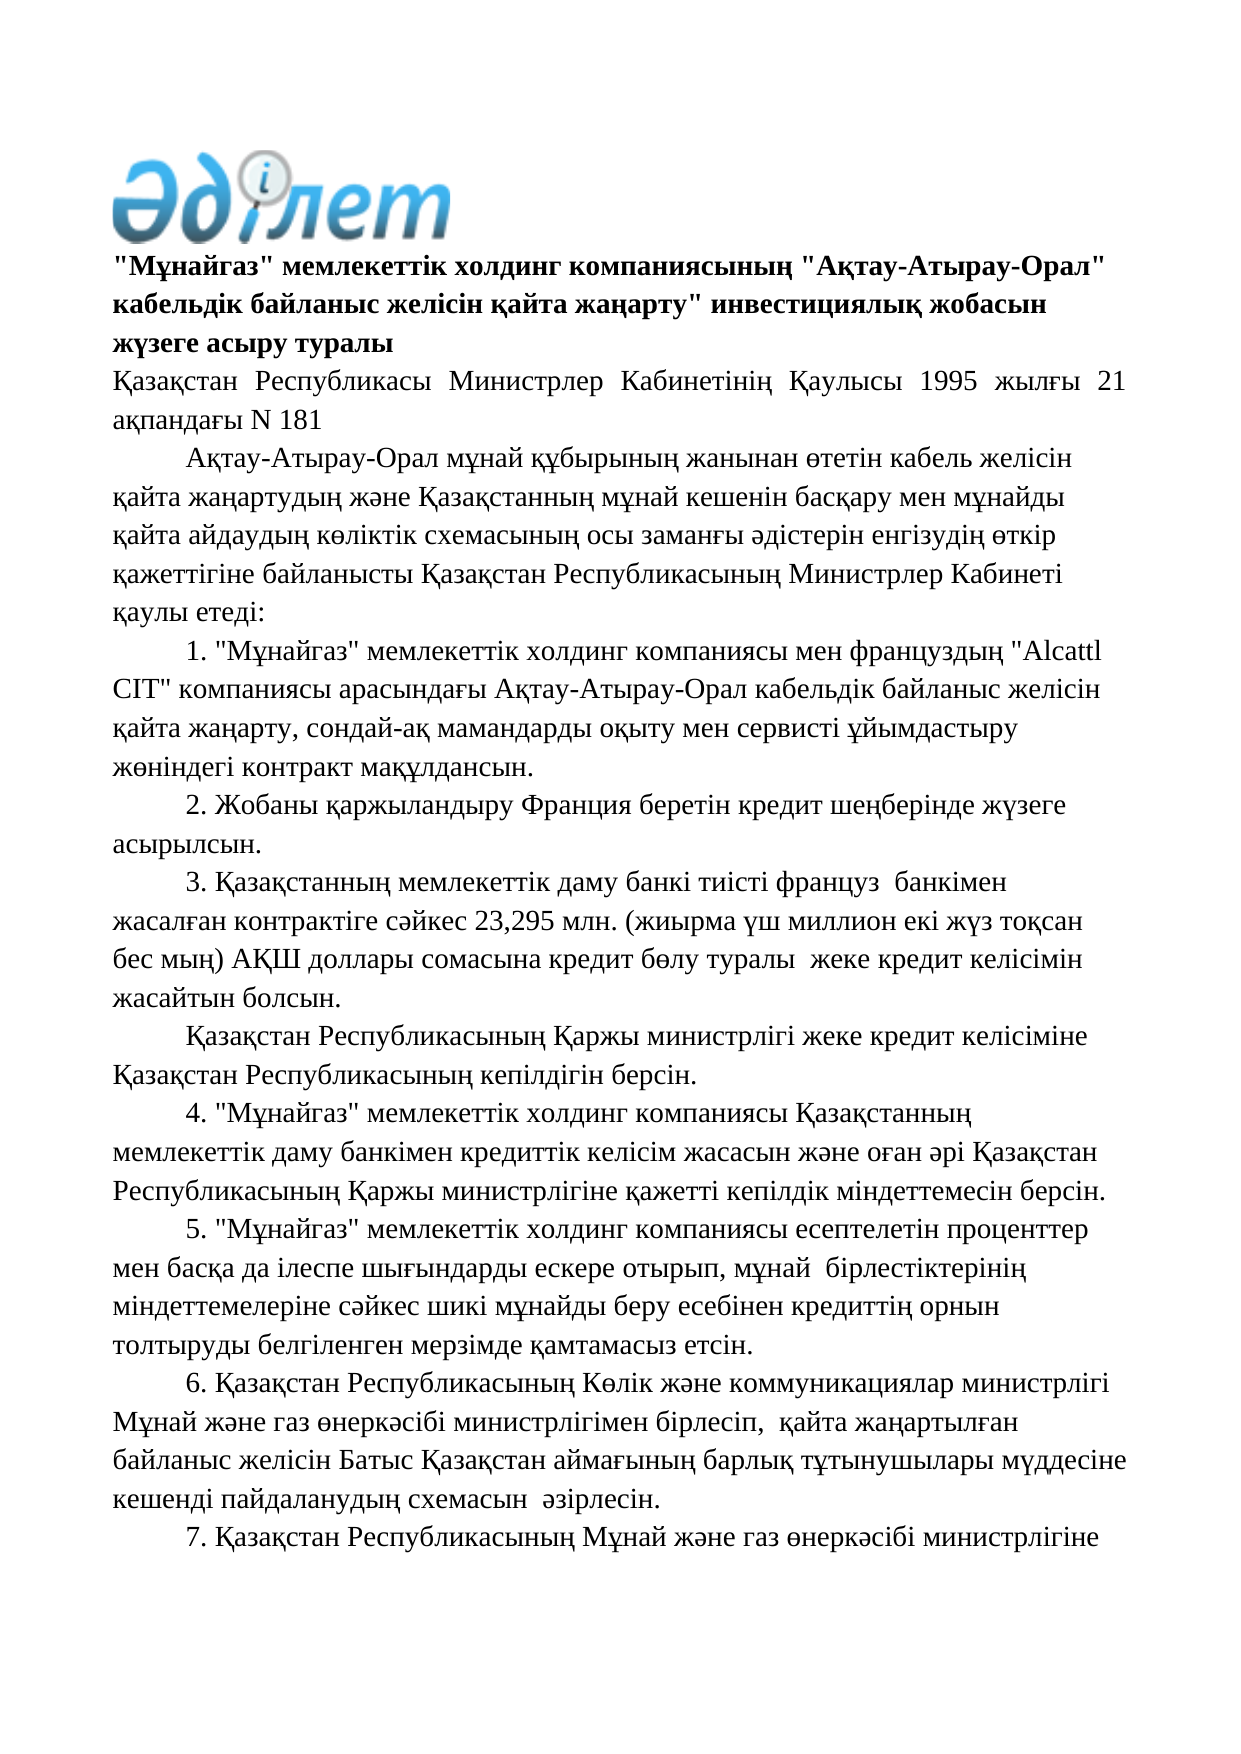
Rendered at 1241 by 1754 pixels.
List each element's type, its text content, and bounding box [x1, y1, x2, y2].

text "Мұнайгаз" мемлекеттiк холдинг компаниясының "Ақтау-Атырау-Орал" кабельдiк байланыс желiсiн қайта жаңарту" инвестициялық жобасын жүзеге асыру туралы [112, 248, 1128, 358]
picture [112, 150, 451, 244]
text Қазақстан Республикасы Министрлер Кабинетiнiң Қаулысы 1995 жылғы 21 ақпандағы N 181 [112, 363, 1128, 435]
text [112, 440, 1128, 1553]
